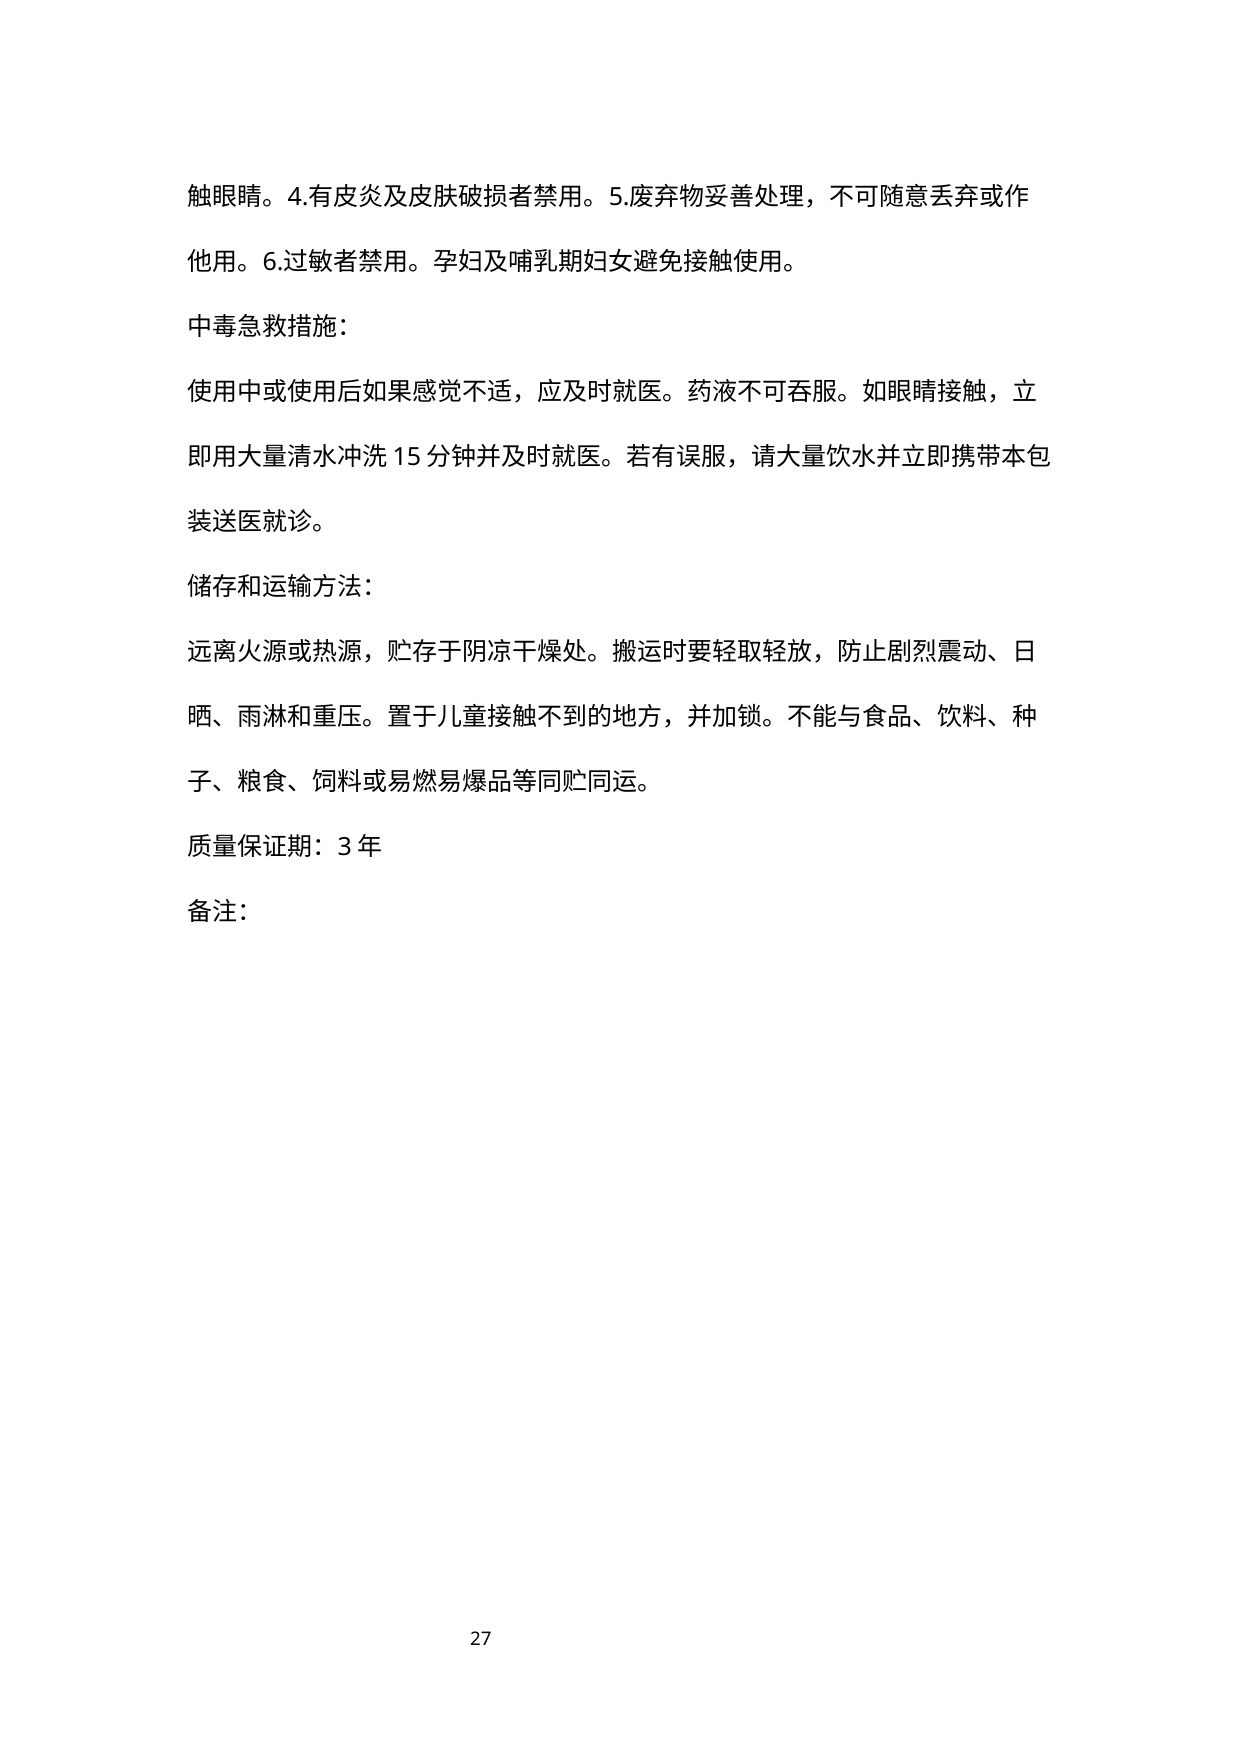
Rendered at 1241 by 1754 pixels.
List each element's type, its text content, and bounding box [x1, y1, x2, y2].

text 质量保证期：3年 [187, 812, 1053, 877]
text 中毒急救措施： 使用中或使用后如果感觉不适，应及时就医。药液不可吞服。如眼睛接触，立即用大量清水冲洗15分钟并及时就医。若有误服，请大量饮水并立即携带本包装送医就诊。 [187, 292, 1053, 552]
text 备注： [187, 877, 1053, 942]
text 远离火源或热源，贮存于阴凉干燥处。搬运时要轻取轻放，防止剧烈震动、日晒、雨淋和重压。置于儿童接触不到的地方，并加锁。不能与食品、饮料、种子、粮食、饲料或易燃易爆品等同贮同运。 [187, 617, 1053, 812]
text 储存和运输方法： [187, 552, 1053, 617]
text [187, 162, 1053, 292]
